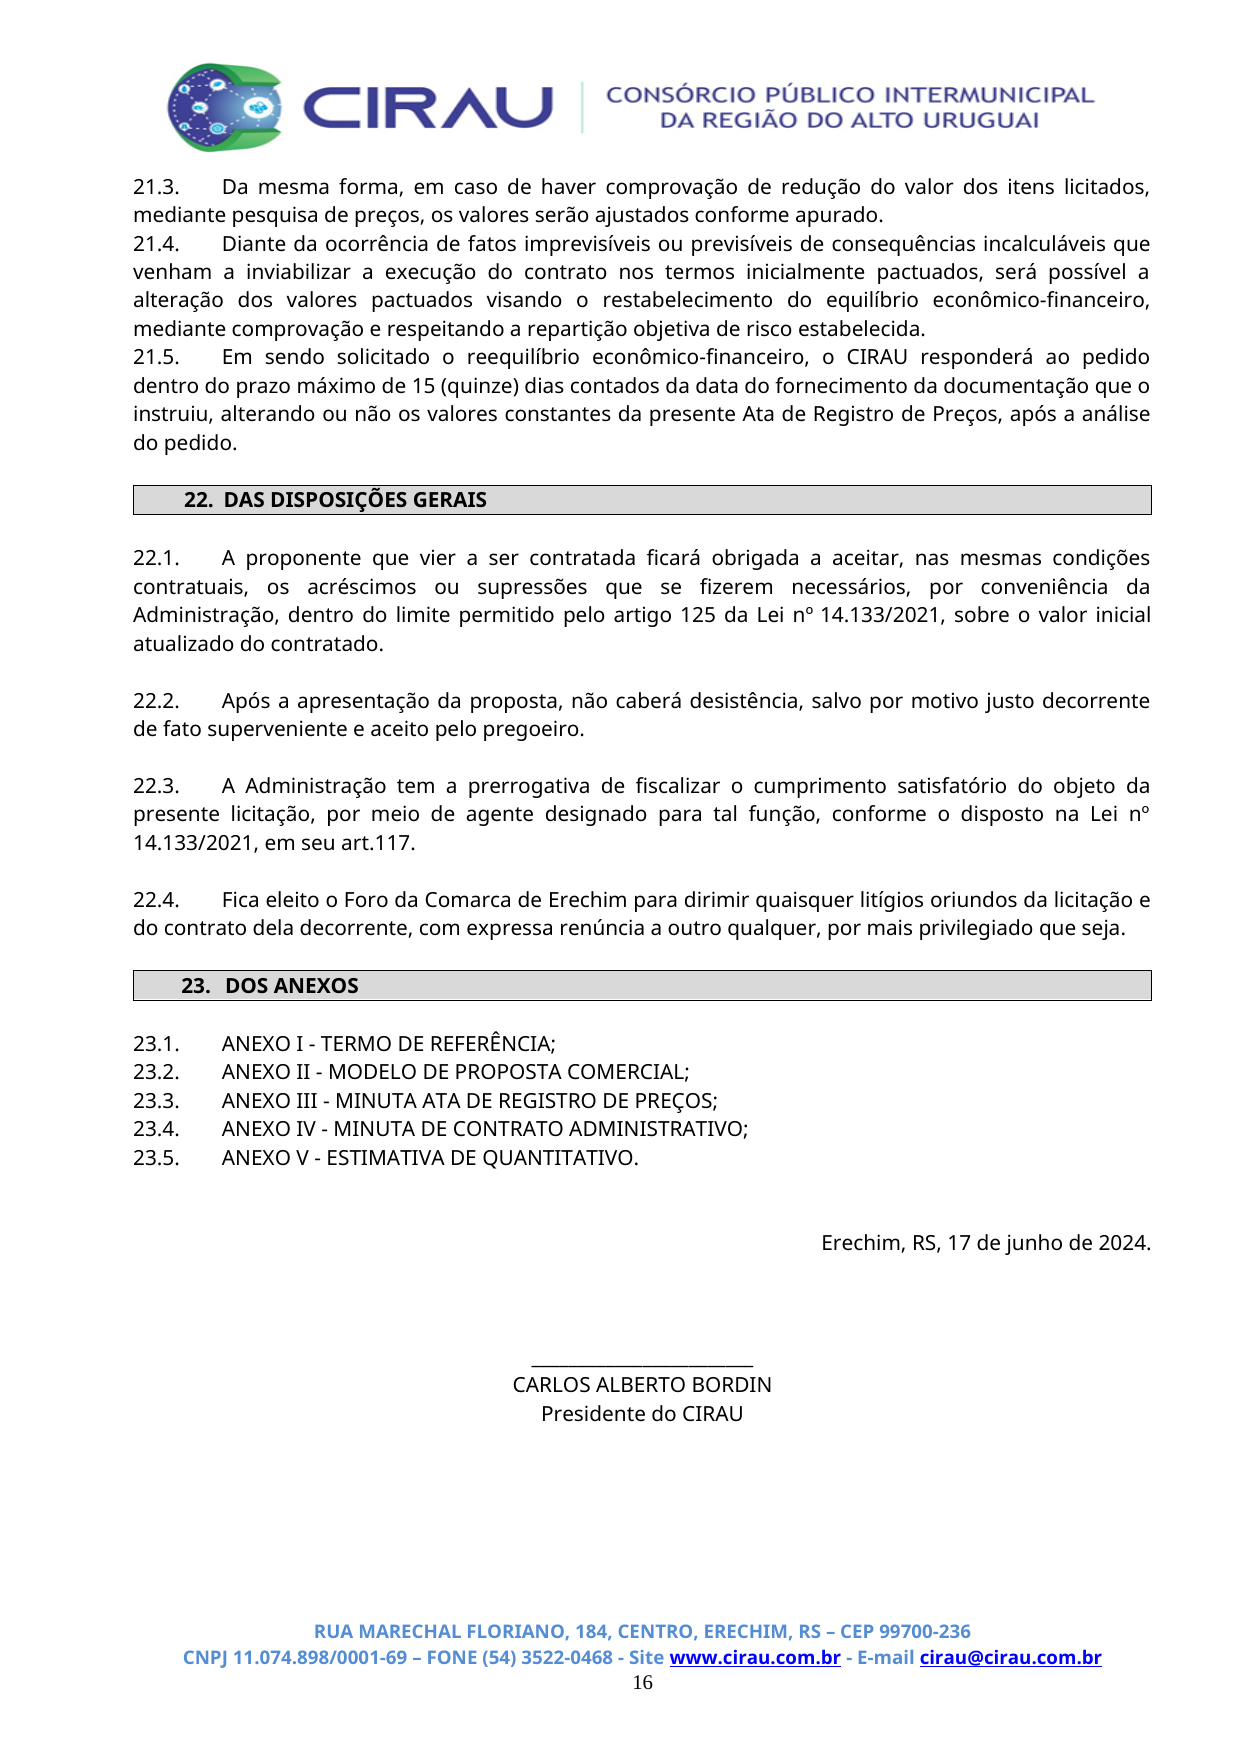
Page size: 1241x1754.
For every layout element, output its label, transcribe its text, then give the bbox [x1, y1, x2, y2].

text Presidente do CIRAU [133, 1399, 1152, 1427]
text ________________________ [133, 1342, 1152, 1370]
picture [132, 44, 1129, 172]
list Da mesma forma, em caso de haver comprovação de redução do valor dos itens licitados, mediante pesquisa de preços, os valores serão ajustados conforme apurado. [133, 172, 1152, 229]
list ANEXO III - MINUTA ATA DE REGISTRO DE PREÇOS; [133, 1086, 1152, 1114]
list ANEXO IV - MINUTA DE CONTRATO ADMINISTRATIVO; [133, 1114, 1152, 1143]
list A proponente que vier a ser contratada ficará obrigada a aceitar, nas mesmas condições contratuais, os acréscimos ou supressões que se fizerem necessários, por conveniência da Administração, dentro do limite permitido pelo artigo 125 da Lei nº 14.133/2021, sobre o valor inicial atualizado do contratado. [133, 543, 1152, 657]
table_header DOS ANEXOS [134, 971, 1151, 999]
list ANEXO V - ESTIMATIVA DE QUANTITATIVO. [133, 1143, 1152, 1171]
text CARLOS ALBERTO BORDIN [133, 1370, 1152, 1399]
list Em sendo solicitado o reequilíbrio econômico-financeiro, o CIRAU responderá ao pedido dentro do prazo máximo de 15 (quinze) dias contados da data do fornecimento da documentação que o instruiu, alterando ou não os valores constantes da presente Ata de Registro de Preços, após a análise do pedido. [133, 342, 1152, 456]
list A Administração tem a prerrogativa de fiscalizar o cumprimento satisfatório do objeto da presente licitação, por meio de agente designado para tal função, conforme o disposto na Lei nº 14.133/2021, em seu art.117. [133, 771, 1152, 856]
list Diante da ocorrência de fatos imprevisíveis ou previsíveis de consequências incalculáveis que venham a inviabilizar a execução do contrato nos termos inicialmente pactuados, será possível a alteração dos valores pactuados visando o restabelecimento do equilíbrio econômico-financeiro, mediante comprovação e respeitando a repartição objetiva de risco estabelecida. [133, 229, 1152, 342]
text Erechim, RS, 17 de junho de 2024. [133, 1228, 1152, 1257]
list ANEXO I - TERMO DE REFERÊNCIA; [133, 1029, 1152, 1057]
table_header DAS DISPOSIÇÕES GERAIS [134, 486, 1151, 514]
list Após a apresentação da proposta, não caberá desistência, salvo por motivo justo decorrente de fato superveniente e aceito pelo pregoeiro. [133, 686, 1152, 743]
list Fica eleito o Foro da Comarca de Erechim para dirimir quaisquer litígios oriundos da licitação e do contrato dela decorrente, com expressa renúncia a outro qualquer, por mais privilegiado que seja. [133, 885, 1152, 942]
list ANEXO II - MODELO DE PROPOSTA COMERCIAL; [133, 1057, 1152, 1086]
